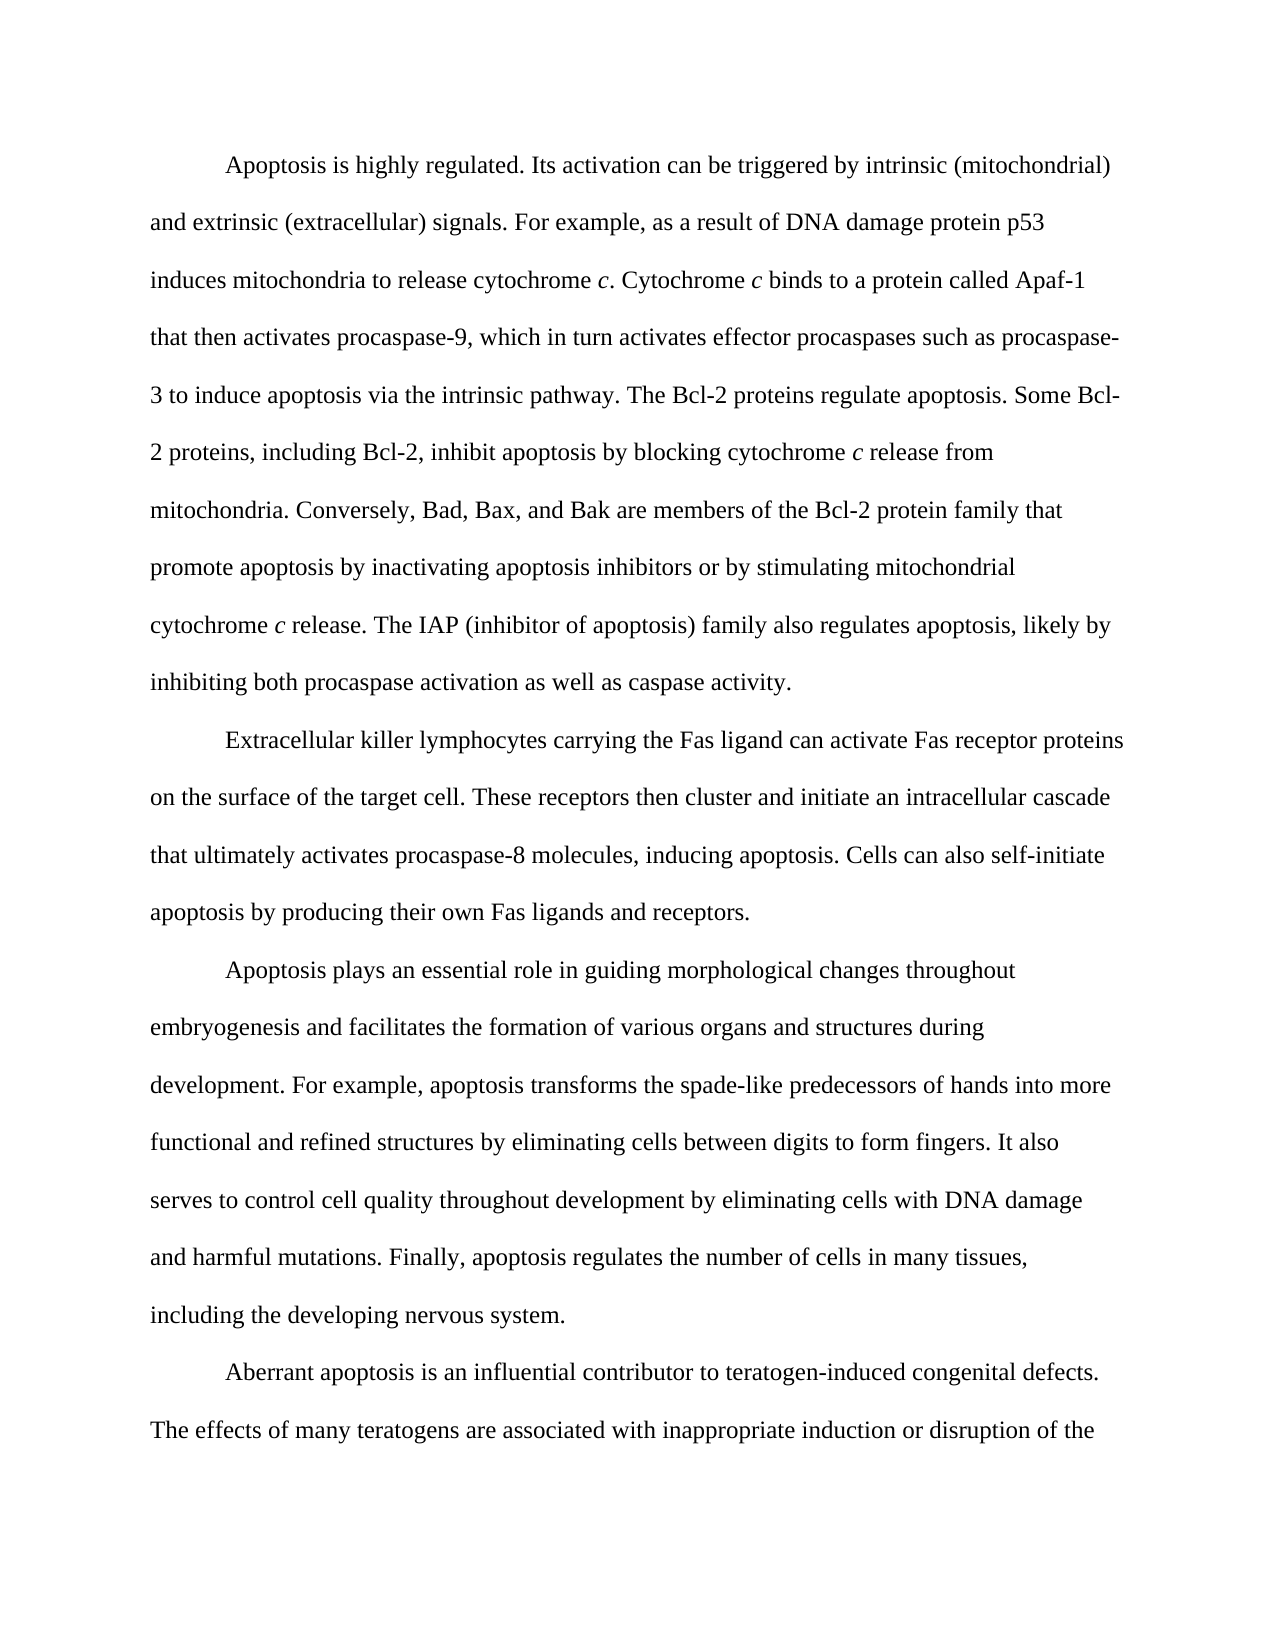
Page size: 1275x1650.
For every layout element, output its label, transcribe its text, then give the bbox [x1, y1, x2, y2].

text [150, 1357, 1125, 1444]
text Apoptosis plays an essential role in guiding morphological changes throughout embryogenesis and facilitates the formation of various organs and structures during development. For example, apoptosis transforms the spade-like predecessors of hands into more functional and refined structures by eliminating cells between digits to form fingers. It also serves to control cell quality throughout development by eliminating cells with DNA damage and harmful mutations. Finally, apoptosis regulates the number of cells in many tissues, including the developing nervous system. [150, 955, 1125, 1329]
text Extracellular killer lymphocytes carrying the Fas ligand can activate Fas receptor proteins on the surface of the target cell. These receptors then cluster and initiate an intracellular cascade that ultimately activates procaspase-8 molecules, inducing apoptosis. Cells can also self-initiate apoptosis by producing their own Fas ligands and receptors. [150, 725, 1125, 926]
text Apoptosis is highly regulated. Its activation can be triggered by intrinsic (mitochondrial) and extrinsic (extracellular) signals. For example, as a result of DNA damage protein p53 induces mitochondria to release cytochrome c. Cytochrome c binds to a protein called Apaf-1 that then activates procaspase-9, which in turn activates effector procaspases such as procaspase-3 to induce apoptosis via the intrinsic pathway. The Bcl-2 proteins regulate apoptosis. Some Bcl-2 proteins, including Bcl-2, inhibit apoptosis by blocking cytochrome c release from mitochondria. Conversely, Bad, Bax, and Bak are members of the Bcl-2 protein family that promote apoptosis by inactivating apoptosis inhibitors or by stimulating mitochondrial cytochrome c release. The IAP (inhibitor of apoptosis) family also regulates apoptosis, likely by inhibiting both procaspase activation as well as caspase activity. [150, 150, 1125, 696]
